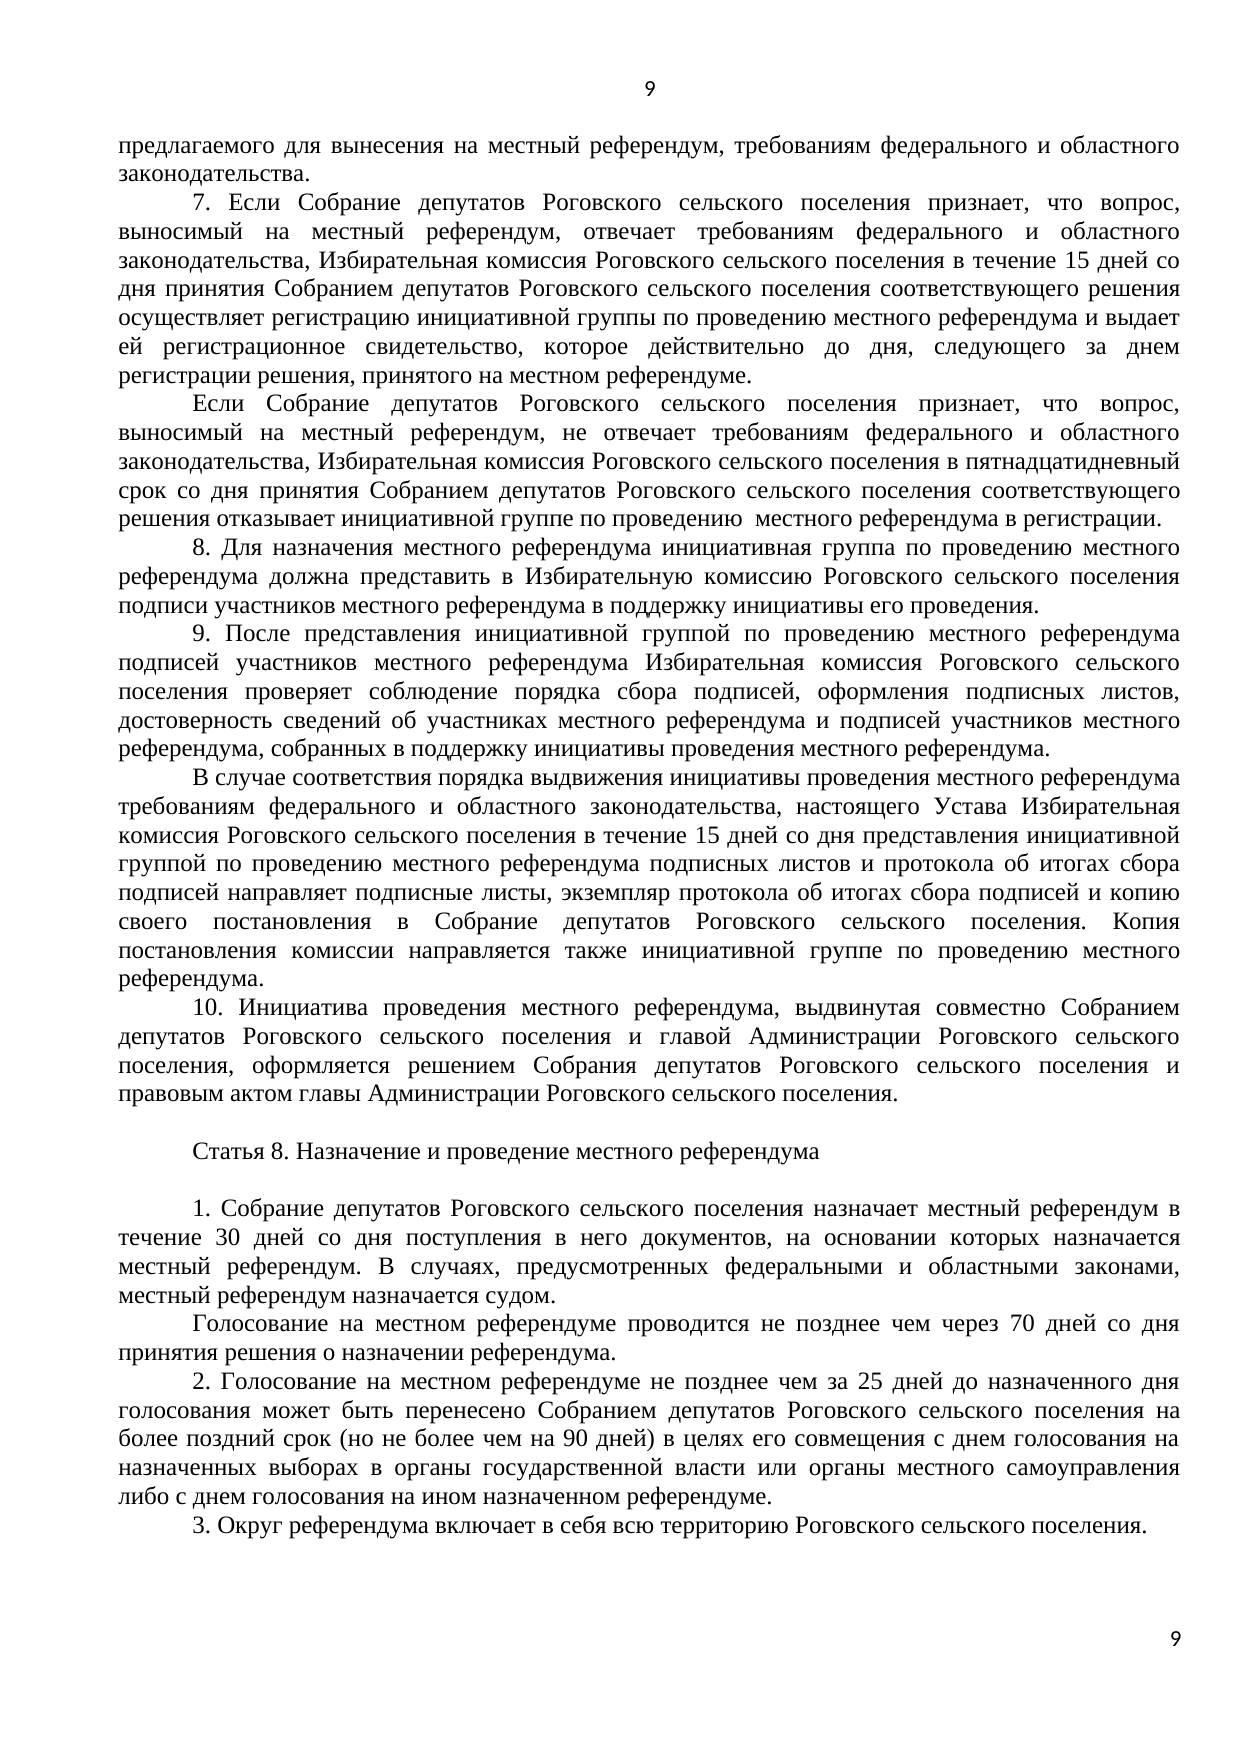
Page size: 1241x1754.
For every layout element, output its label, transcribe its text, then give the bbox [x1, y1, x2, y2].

text В случае соответствия порядка выдвижения инициативы проведения местного референдума требованиям федерального и областного законодательства, настоящего Устава Избирательная комиссия Роговского сельского поселения в течение 15 дней со дня представления инициативной группой по проведению местного референдума подписных листов и протокола об итогах сбора подписей направляет подписные листы, экземпляр протокола об итогах сбора подписей и копию своего постановления в Собрание депутатов Роговского сельского поселения. Копия постановления комиссии направляется также инициативной группе по проведению местного референдума. [118, 762, 1181, 992]
text 1. Собрание депутатов Роговского сельского поселения назначает местный референдум в течение 30 дней со дня поступления в него документов, на основании которых назначается местный референдум. В случаях, предусмотренных федеральными и областными законами, местный референдум назначается судом. [118, 1193, 1181, 1308]
text Голосование на местном референдуме проводится не позднее чем через 70 дней со дня принятия решения о назначении референдума. [118, 1308, 1181, 1366]
text Статья 8. Назначение и проведение местного референдума [118, 1136, 1181, 1165]
text 7. Если Собрание депутатов Роговского сельского поселения признает, что вопрос, выносимый на местный референдум, отвечает требованиям федерального и областного законодательства, Избирательная комиссия Роговского сельского поселения в течение 15 дней со дня принятия Собранием депутатов Роговского сельского поселения соответствующего решения осуществляет регистрацию инициативной группы по проведению местного референдума и выдает ей регистрационное свидетельство, которое действительно до дня, следующего за днем регистрации решения, принятого на местном референдуме. [118, 187, 1181, 388]
text Если Собрание депутатов Роговского сельского поселения признает, что вопрос, выносимый на местный референдум, не отвечает требованиям федерального и областного законодательства, Избирательная комиссия Роговского сельского поселения в пятнадцатидневный срок со дня принятия Собранием депутатов Роговского сельского поселения соответствующего решения отказывает инициативной группе по проведению местного референдума в регистрации. [118, 388, 1181, 532]
text 3. Округ референдума включает в себя всю территорию Роговского сельского поселения. [118, 1510, 1181, 1538]
text 8. Для назначения местного референдума инициативная группа по проведению местного референдума должна представить в Избирательную комиссию Роговского сельского поселения подписи участников местного референдума в поддержку инициативы его проведения. [118, 532, 1181, 618]
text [118, 130, 1181, 187]
text 2. Голосование на местном референдуме не позднее чем за 25 дней до назначенного дня голосования может быть перенесено Собранием депутатов Роговского сельского поселения на более поздний срок (но не более чем на 90 дней) в целях его совмещения с днем голосования на назначенных выборах в органы государственной власти или органы местного самоуправления либо с днем голосования на ином назначенном референдуме. [118, 1366, 1181, 1510]
text 9. После представления инициативной группой по проведению местного референдума подписей участников местного референдума Избирательная комиссия Роговского сельского поселения проверяет соблюдение порядка сбора подписей, оформления подписных листов, достоверность сведений об участниках местного референдума и подписей участников местного референдума, собранных в поддержку инициативы проведения местного референдума. [118, 618, 1181, 762]
text 10. Инициатива проведения местного референдума, выдвинутая совместно Собранием депутатов Роговского сельского поселения и главой Администрации Роговского сельского поселения, оформляется решением Собрания депутатов Роговского сельского поселения и правовым актом главы Администрации Роговского сельского поселения. [118, 992, 1181, 1107]
